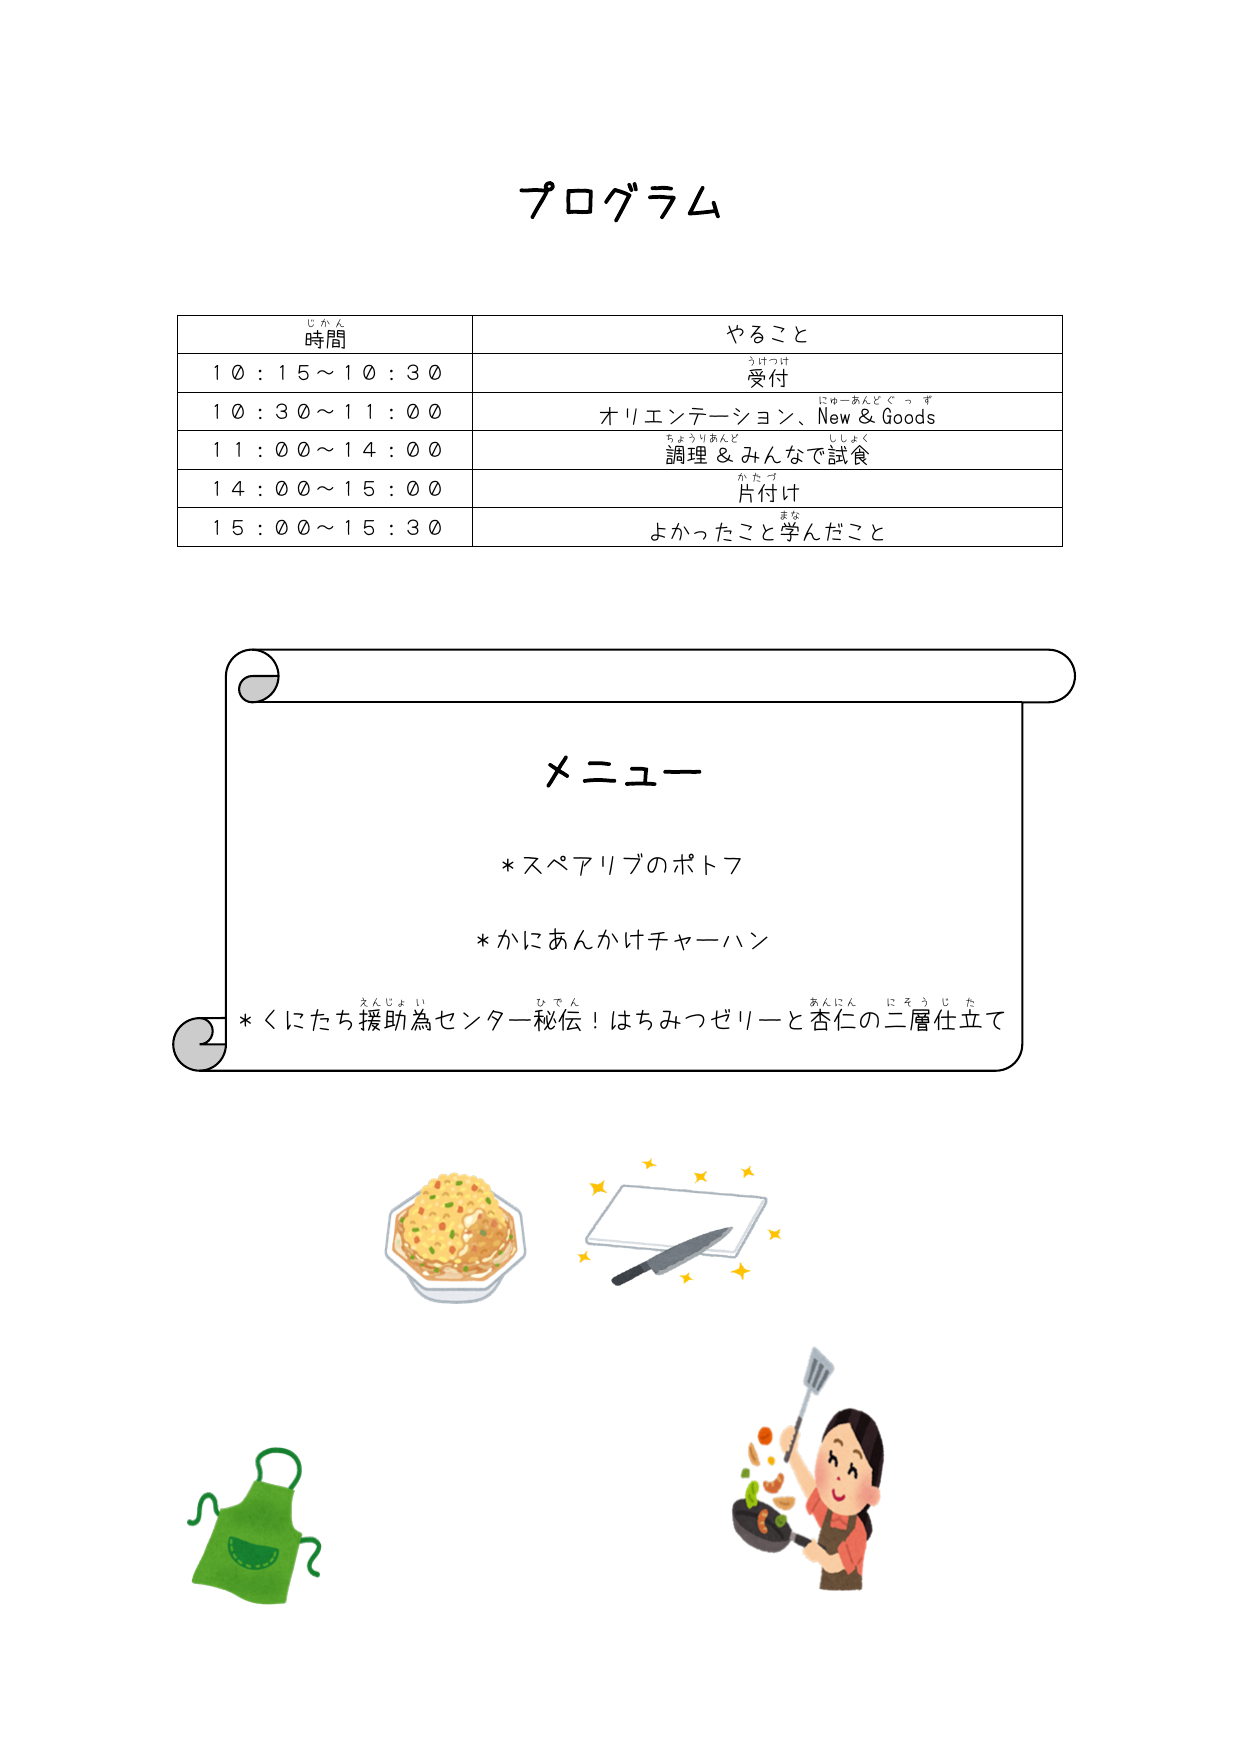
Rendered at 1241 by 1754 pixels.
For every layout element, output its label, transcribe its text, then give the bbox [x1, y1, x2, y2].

text ＊スペアリブのポトフ [75, 847, 1165, 884]
table_header やること [473, 316, 1062, 353]
table_cell みんなで [473, 431, 1062, 469]
picture [718, 1334, 898, 1612]
picture [573, 1146, 786, 1304]
table_cell １５：００～１５：３０ [178, 508, 472, 546]
table_cell オリエンテーション、 [473, 393, 1062, 430]
table_cell け [473, 470, 1062, 507]
text ＊かにあんかけチャーハン [75, 922, 1165, 959]
picture [184, 1441, 325, 1612]
table_cell １１：００～１４：００ [178, 431, 472, 469]
table_cell １４：００～１５：００ [178, 470, 472, 507]
text プログラム [75, 164, 1165, 239]
picture [381, 1154, 530, 1304]
table_cell １０：１５～１０：３０ [178, 354, 472, 392]
table_cell [473, 354, 1062, 392]
table_cell よかったことんだこと [473, 508, 1062, 546]
table_header [178, 316, 472, 353]
text メニュー [75, 734, 1165, 809]
table_cell １０：３０～１１：００ [178, 393, 472, 430]
text ＊くにたちセンター！はちみつゼリーとのて [75, 997, 1165, 1034]
